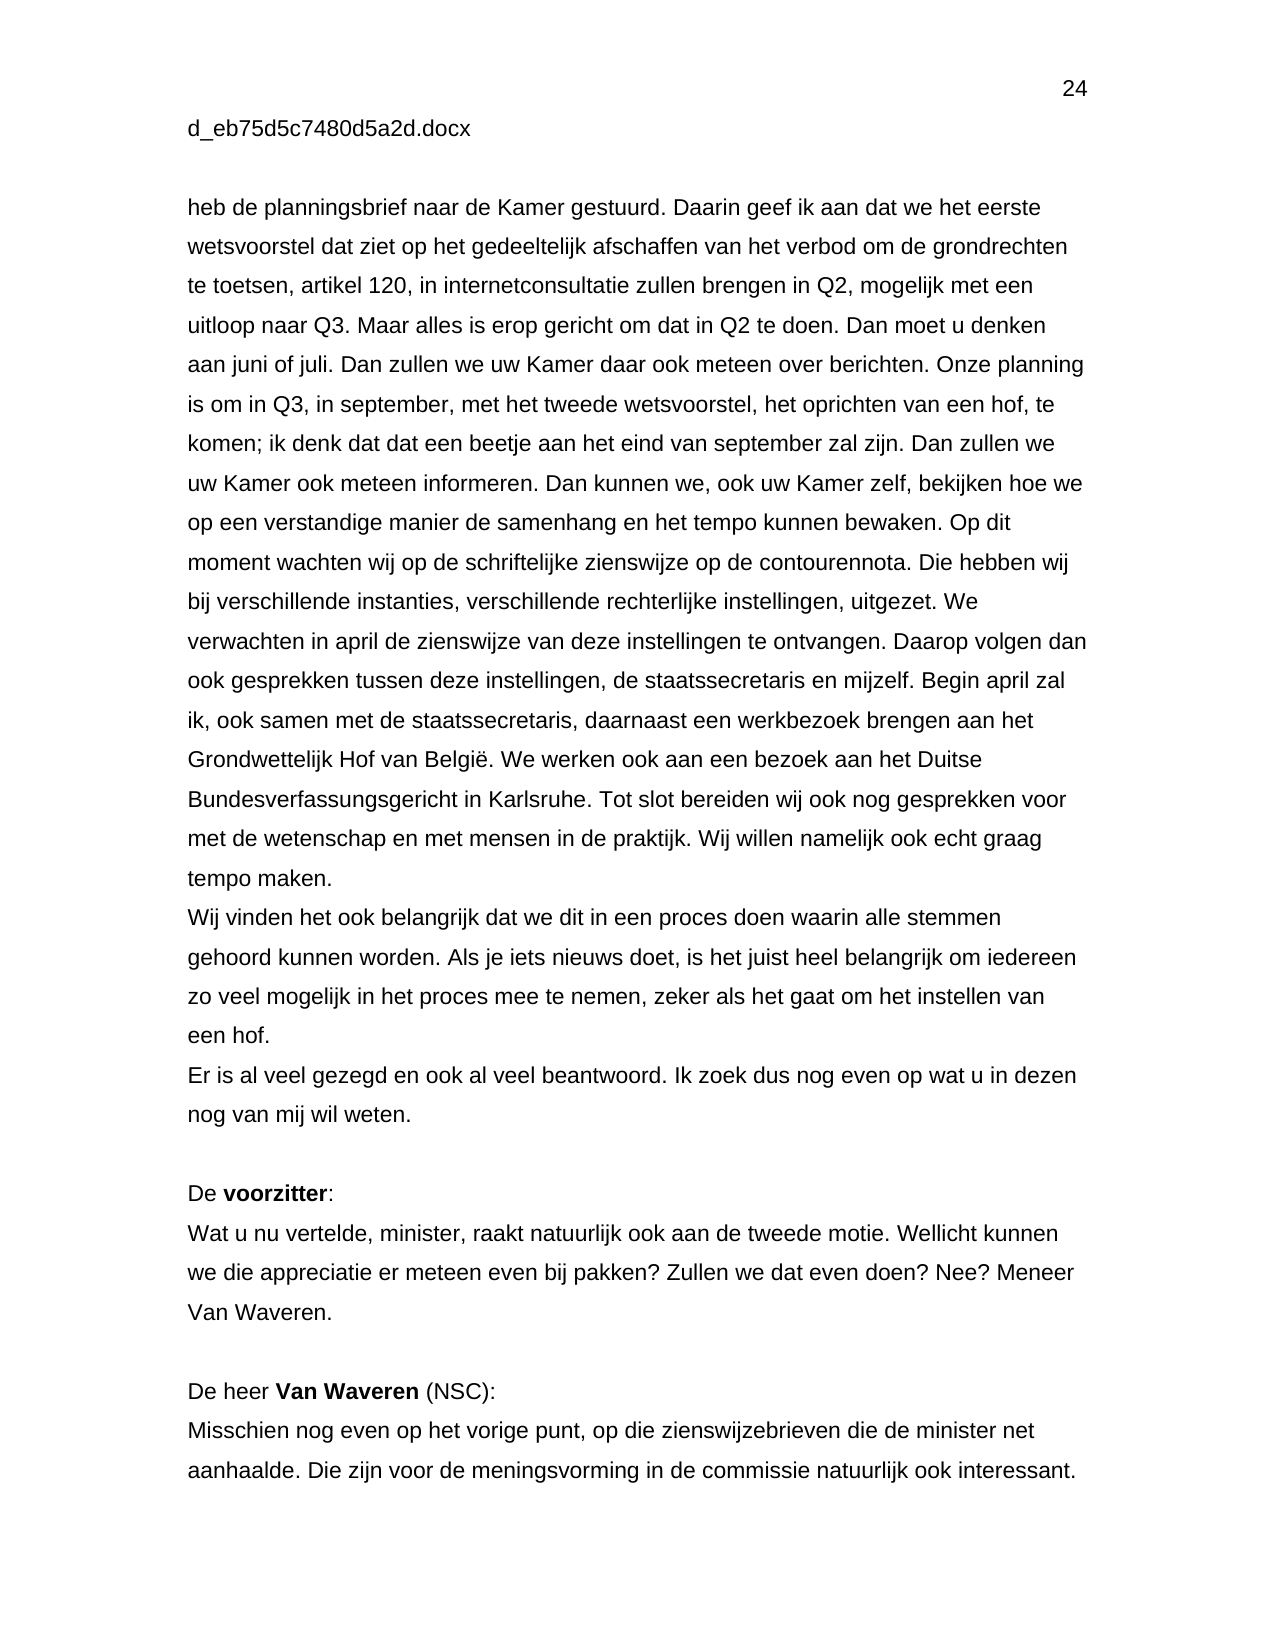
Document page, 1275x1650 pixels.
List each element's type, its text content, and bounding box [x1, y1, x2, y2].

text Wat u nu vertelde, minister, raakt natuurlijk ook aan de tweede motie. Wellicht kunnen we die appreciatie er meteen even bij pakken? Zullen we dat even doen? Nee? Meneer Van Waveren. [187, 1220, 1087, 1325]
text Er is al veel gezegd en ook al veel beantwoord. Ik zoek dus nog even op wat u in dezen nog van mij wil weten. [187, 1062, 1087, 1128]
text De heer Van Waveren (NSC): [187, 1378, 1087, 1404]
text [187, 1417, 1087, 1483]
text Wij vinden het ook belangrijk dat we dit in een proces doen waarin alle stemmen gehoord kunnen worden. Als je iets nieuws doet, is het juist heel belangrijk om iedereen zo veel mogelijk in het proces mee te nemen, zeker als het gaat om het instellen van een hof. [187, 904, 1087, 1049]
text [187, 193, 1087, 891]
text De voorzitter: [187, 1180, 1087, 1207]
